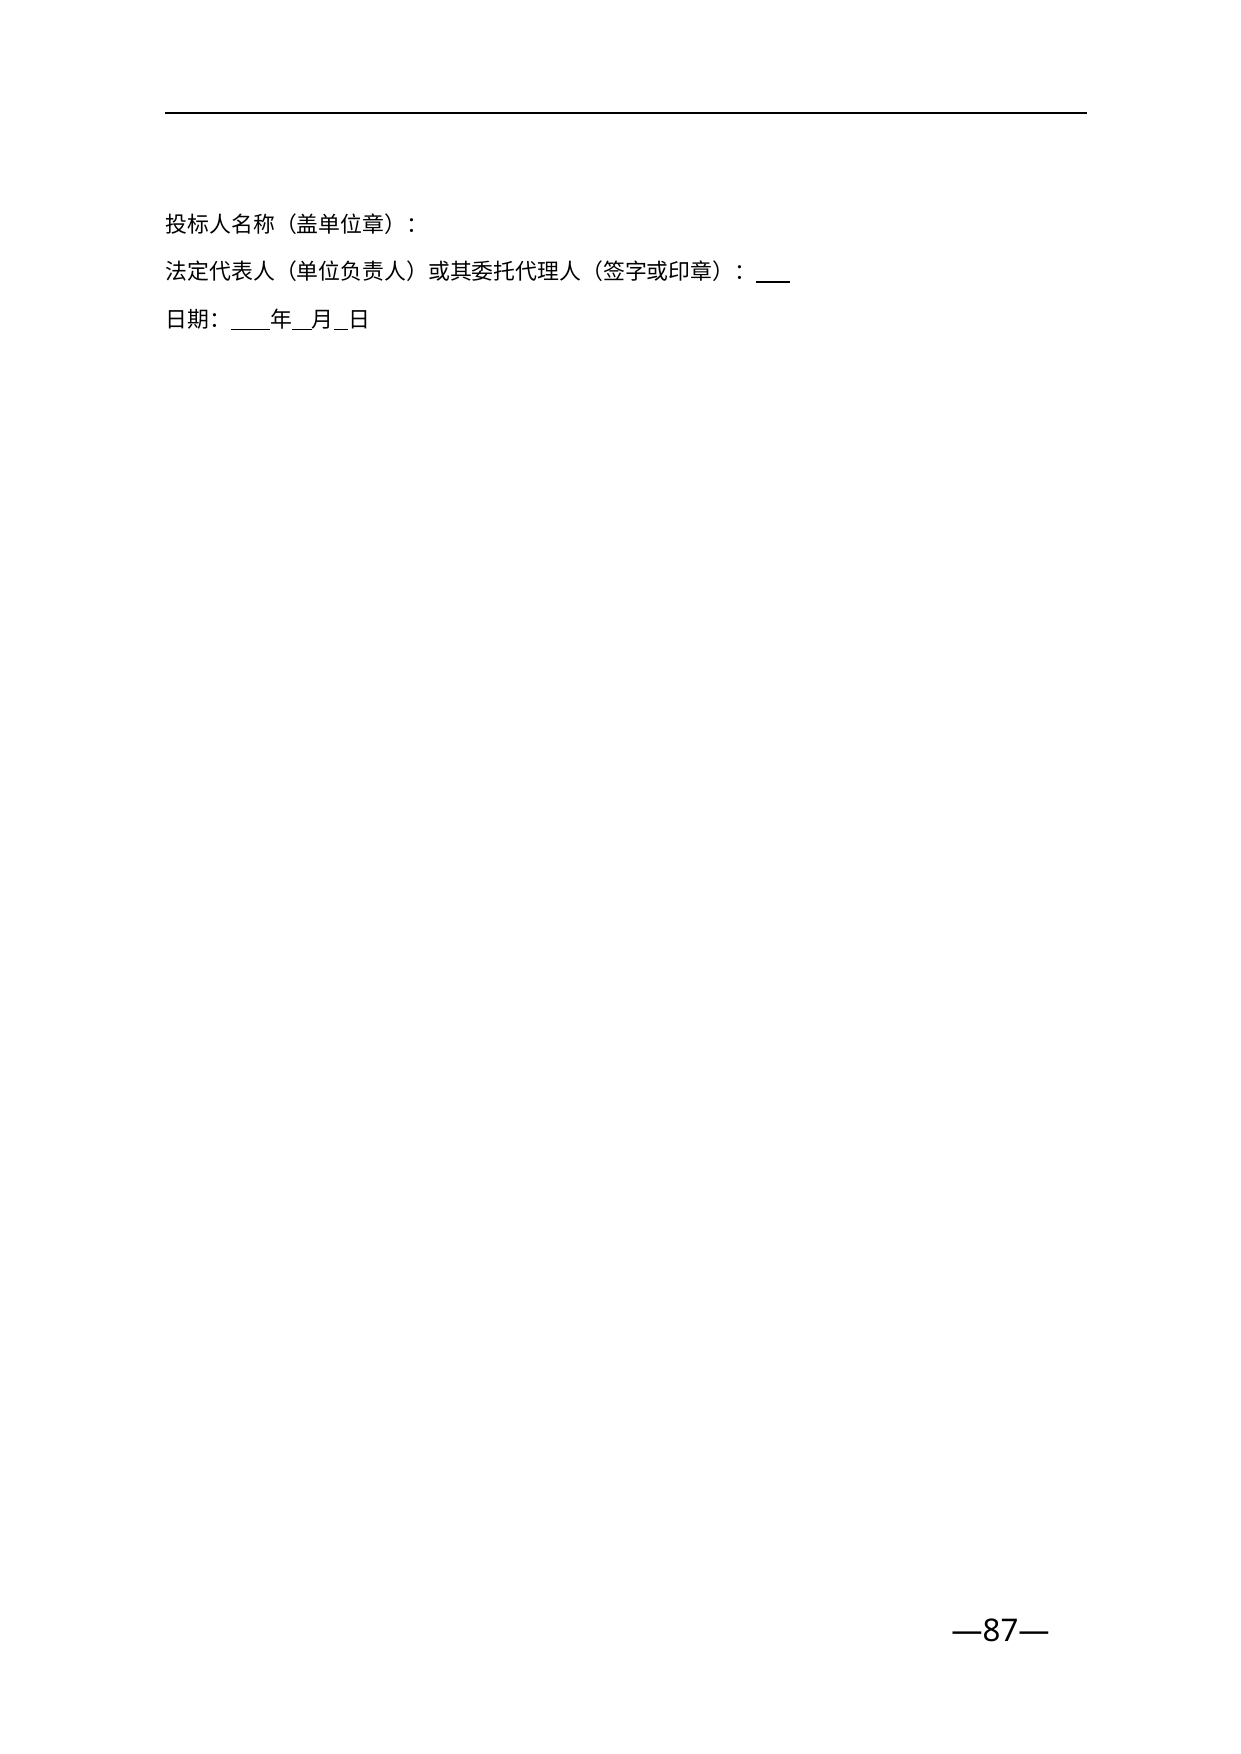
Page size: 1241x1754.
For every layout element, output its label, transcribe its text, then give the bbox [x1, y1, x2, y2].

text 投标人名称（盖单位章）： [165, 207, 1087, 238]
text 法定代表人（单位负责人）或其委托代理人（签字或印章）： [165, 254, 1087, 286]
text 日期： 年 月 日 [165, 302, 1087, 333]
